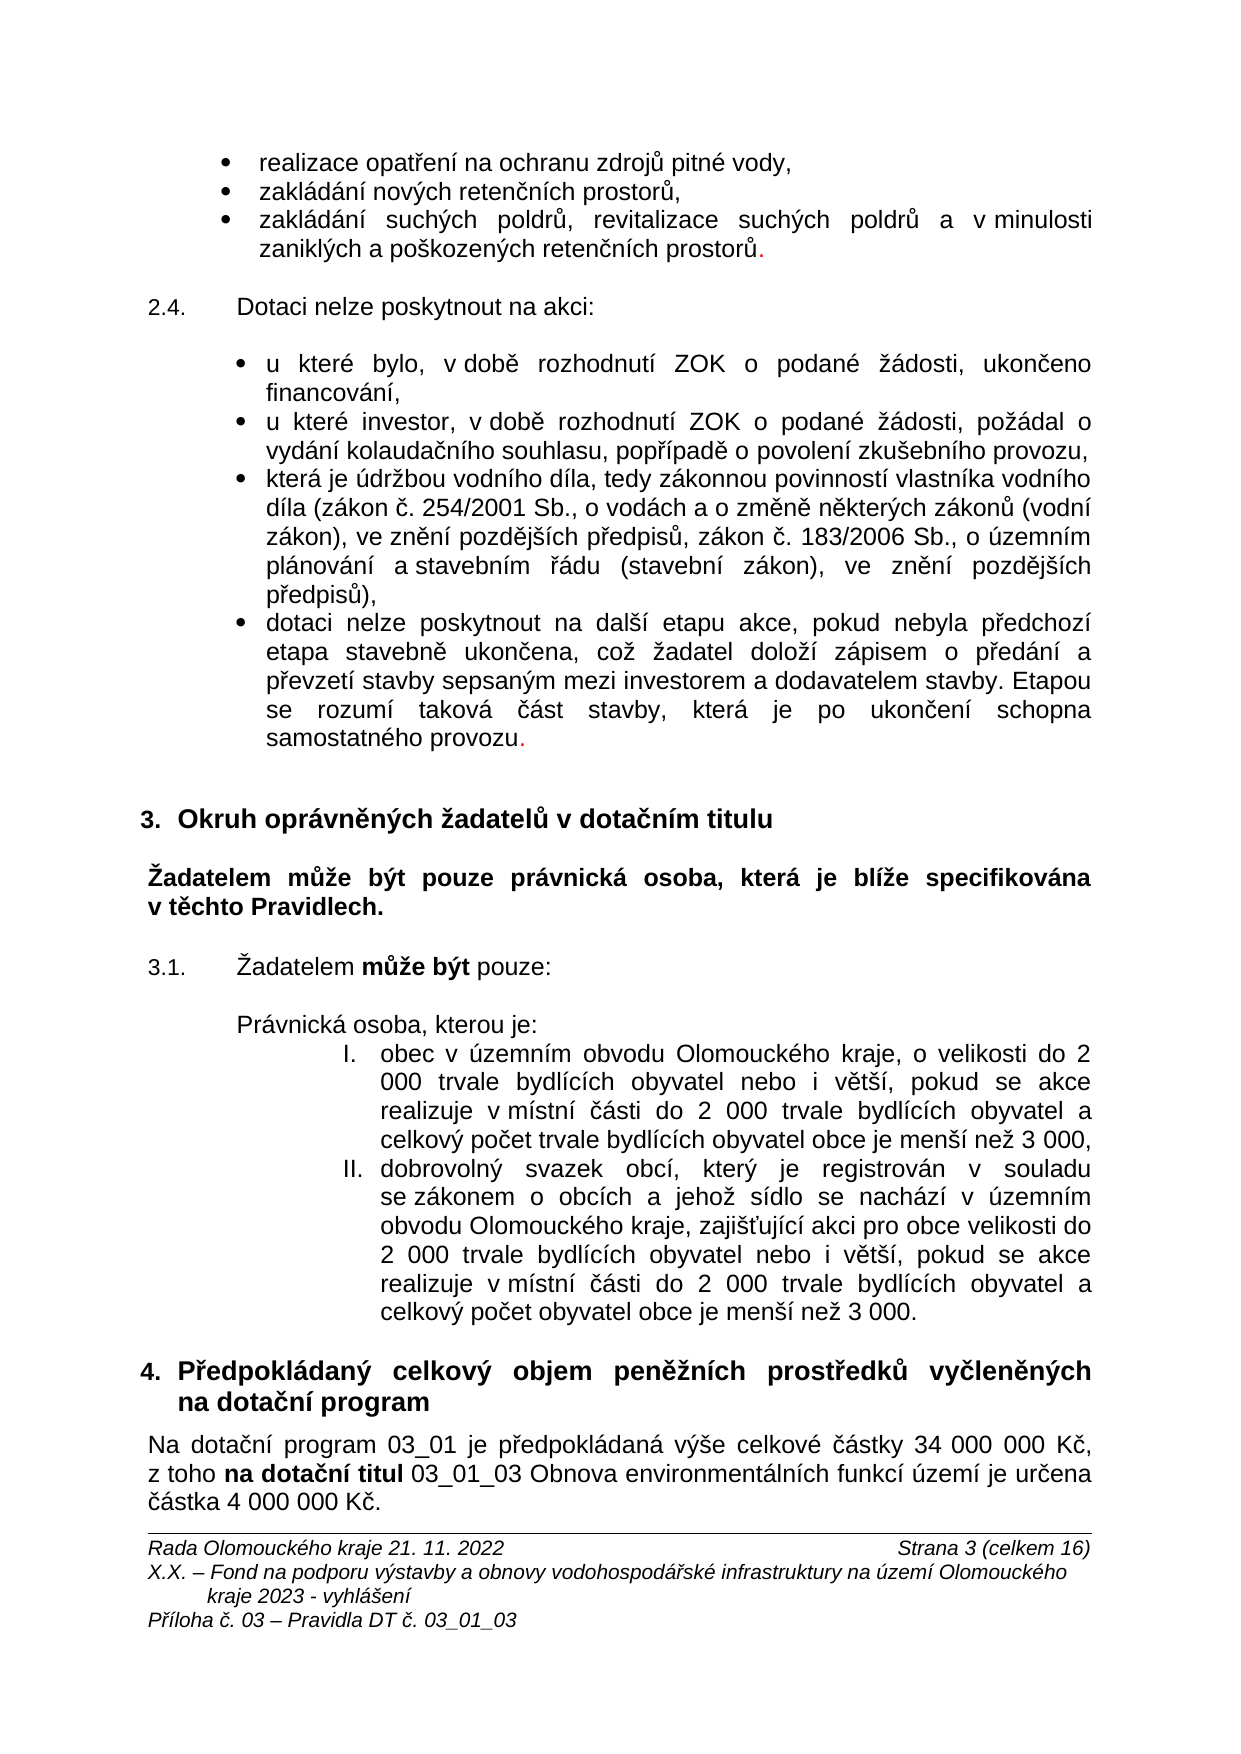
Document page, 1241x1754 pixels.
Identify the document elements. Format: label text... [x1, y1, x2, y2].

list dobrovolný svazek obcí, který je registrován v souladu se zákonem o obcích a jehož sídlo se nachází v územním obvodu Olomouckého kraje, zajišťující akci pro obce velikosti do 2 000 trvale bydlících obyvatel nebo i větší, pokud se akce realizuje v místní části do 2 000 trvale bydlících obyvatel a celkový počet obyvatel obce je menší než 3 000. [343, 1153, 1092, 1326]
list Dotaci nelze poskytnout na akci: [148, 292, 1092, 321]
list Okruh oprávněných žadatelů v dotačním titulu [140, 803, 1092, 834]
list u které bylo, v době rozhodnutí ZOK o podané žádosti, ukončeno financování, [236, 349, 1092, 407]
list dotaci nelze poskytnout na další etapu akce, pokud nebyla předchozí etapa stavebně ukončena, což žadatel doloží zápisem o předání a převzetí stavby sepsaným mezi investorem a dodavatelem stavby. Etapou se rozumí taková část stavby, která je po ukončení schopna samostatného provozu. [236, 608, 1092, 752]
list Předpokládaný celkový objem peněžních prostředků vyčleněných na dotační program [140, 1355, 1092, 1417]
list realizace opatření na ochranu zdrojů pitné vody, [221, 148, 1092, 177]
list která je údržbou vodního díla, tedy zákonnou povinností vlastníka vodního díla (zákon č. 254/2001 Sb., o vodách a o změně některých zákonů (vodní zákon), ve znění pozdějších předpisů, zákon č. 183/2006 Sb., o územním plánování a stavebním řádu (stavební zákon), ve znění pozdějších předpisů), [236, 464, 1092, 608]
text Na dotační program 03_01 je předpokládaná výše celkové částky 34 000 000 Kč, z toho na dotační titul 03_01_03 Obnova environmentálních funkcí území je určena částka 4 000 000 Kč. [148, 1430, 1092, 1516]
list Žadatelem může být pouze: [148, 952, 1092, 981]
list Žadatelem může být pouze právnická osoba, která je blíže specifikována v těchto Pravidlech. [148, 863, 1092, 921]
list zakládání suchých poldrů, revitalizace suchých poldrů a v minulosti zaniklých a poškozených retenčních prostorů. [221, 205, 1092, 263]
list u které investor, v době rozhodnutí ZOK o podané žádosti, požádal o vydání kolaudačního souhlasu, popřípadě o povolení zkušebního provozu, [236, 407, 1092, 464]
text Právnická osoba, kterou je: [236, 1010, 1092, 1038]
list obec v územním obvodu Olomouckého kraje, o velikosti do 2 000 trvale bydlících obyvatel nebo i větší, pokud se akce realizuje v místní části do 2 000 trvale bydlících obyvatel a celkový počet trvale bydlících obyvatel obce je menší než 3 000, [343, 1038, 1092, 1153]
list zakládání nových retenčních prostorů, [221, 177, 1092, 205]
